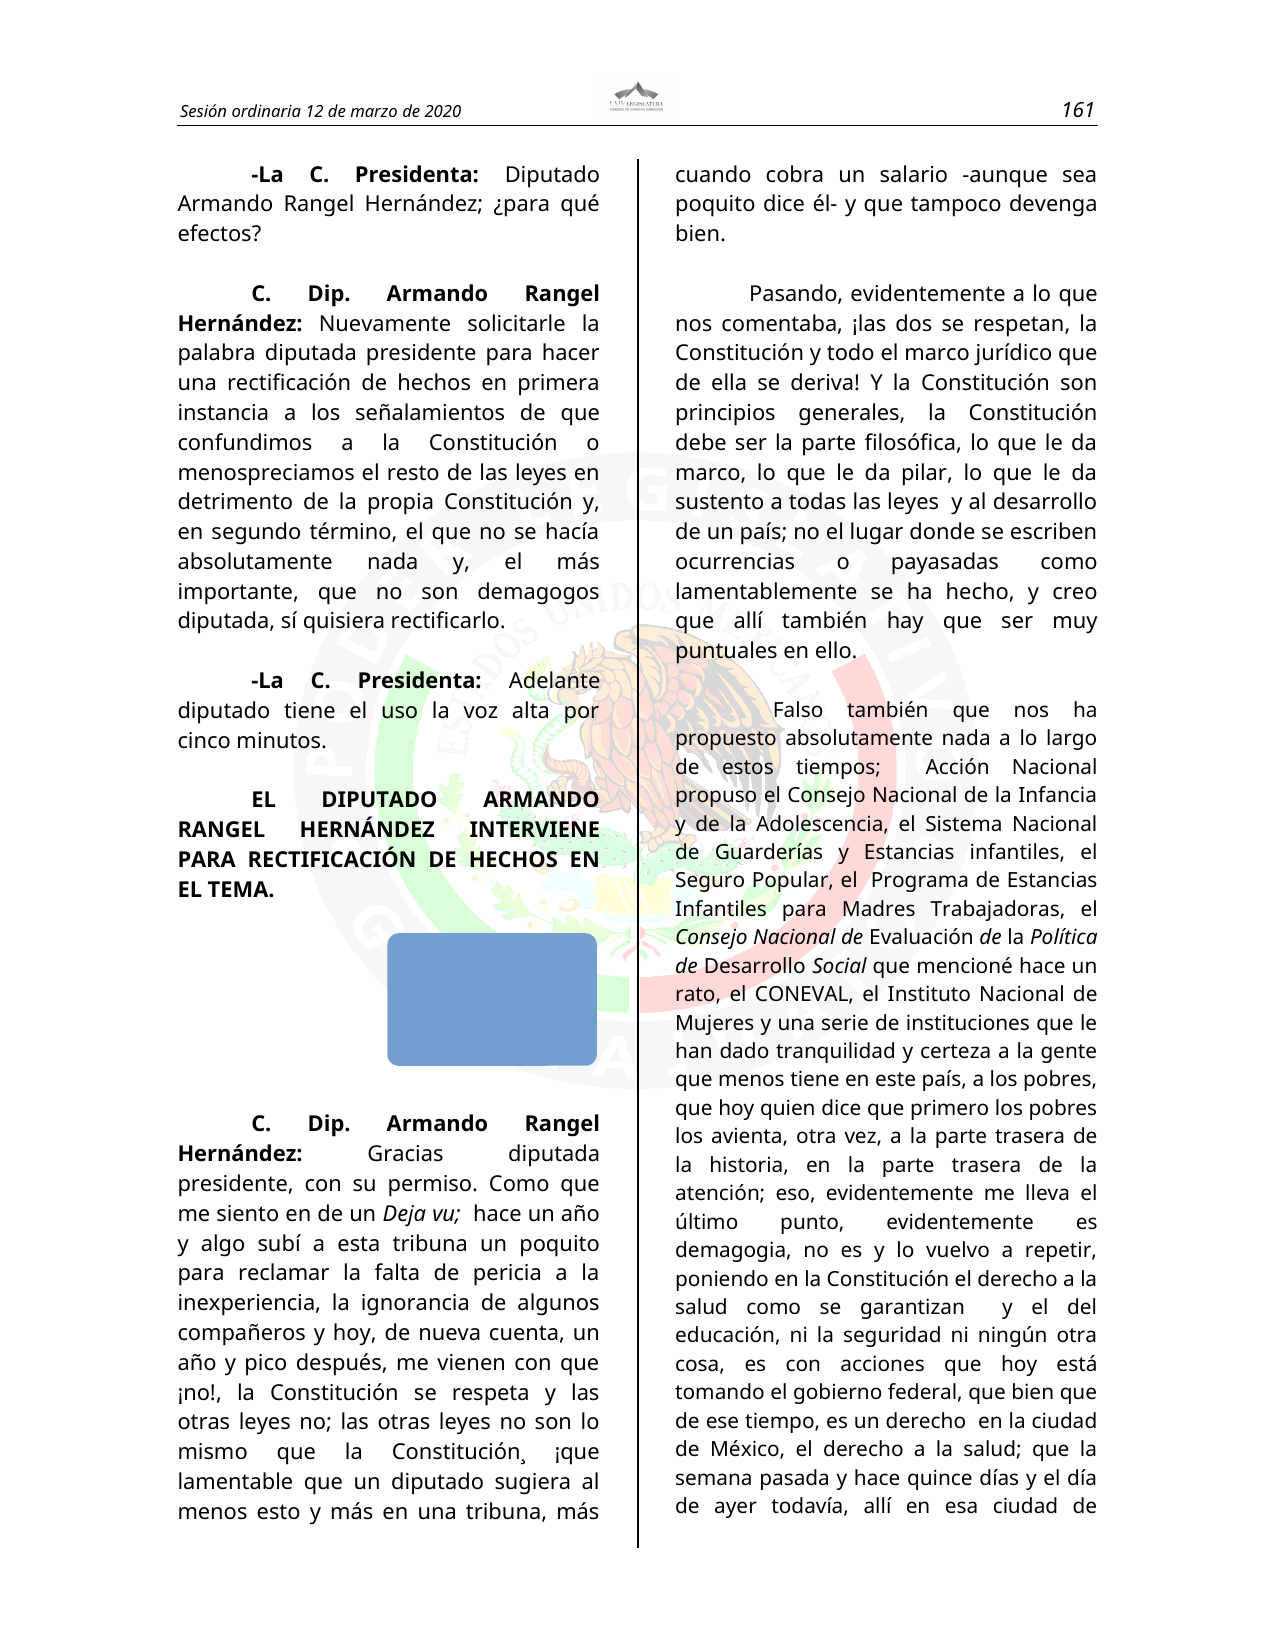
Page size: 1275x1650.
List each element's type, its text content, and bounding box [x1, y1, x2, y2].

picture [595, 73, 678, 117]
text -La C. Presidenta: Adelante diputado tiene el uso la voz alta por cinco minutos. [177, 665, 600, 754]
text C. Dip. Armando Rangel Hernández: Nuevamente solicitarle la palabra diputada presidente para hacer una rectificación de hechos en primera instancia a los señalamientos de que confundimos a la Constitución o menospreciamos el resto de las leyes en detrimento de la propia Constitución y, en segundo término, el que no se hacía absolutamente nada y, el más importante, que no son demagogos diputada, sí quisiera rectificarlo. [177, 278, 600, 635]
text -La C. Presidenta: Diputado Armando Rangel Hernández; ¿para qué efectos? [177, 159, 600, 248]
text Pasando, evidentemente a lo que nos comentaba, ¡las dos se respetan, la Constitución y todo el marco jurídico que de ella se deriva! Y la Constitución son principios generales, la Constitución debe ser la parte filosófica, lo que le da marco, lo que le da pilar, lo que le da sustento a todas las leyes y al desarrollo de un país; no el lugar donde se escriben ocurrencias o payasadas como lamentablemente se ha hecho, y creo que allí también hay que ser muy puntuales en ello. [675, 278, 1098, 665]
text C. Dip. Armando Rangel Hernández: Gracias diputada presidente, con su permiso. Como que me siento en de un Deja vu; hace un año y algo subí a esta tribuna un poquito para reclamar la falta de pericia a la inexperiencia, la ignorancia de algunos compañeros y hoy, de nueva cuenta, un año y pico después, me vienen con que ¡no!, la Constitución se respeta y las otras leyes no; las otras leyes no son lo mismo que la Constitución¸ ¡que lamentable que un diputado sugiera al menos esto y más en una tribuna, más cuando cobra un salario -aunque sea poquito dice él- y que tampoco devenga bien. [177, 1108, 600, 1525]
text EL DIPUTADO ARMANDO RANGEL HERNÁNDEZ INTERVIENE PARA RECTIFICACIÓN DE HECHOS EN EL TEMA. [177, 784, 600, 903]
text C. Dip. Armando Rangel Hernández: Gracias diputada presidente, con su permiso. Como que me siento en de un Deja vu; hace un año y algo subí a esta tribuna un poquito para reclamar la falta de pericia a la inexperiencia, la ignorancia de algunos compañeros y hoy, de nueva cuenta, un año y pico después, me vienen con que ¡no!, la Constitución se respeta y las otras leyes no; las otras leyes no son lo mismo que la Constitución¸ ¡que lamentable que un diputado sugiera al menos esto y más en una tribuna, más cuando cobra un salario -aunque sea poquito dice él- y que tampoco devenga bien. [675, 159, 1098, 248]
